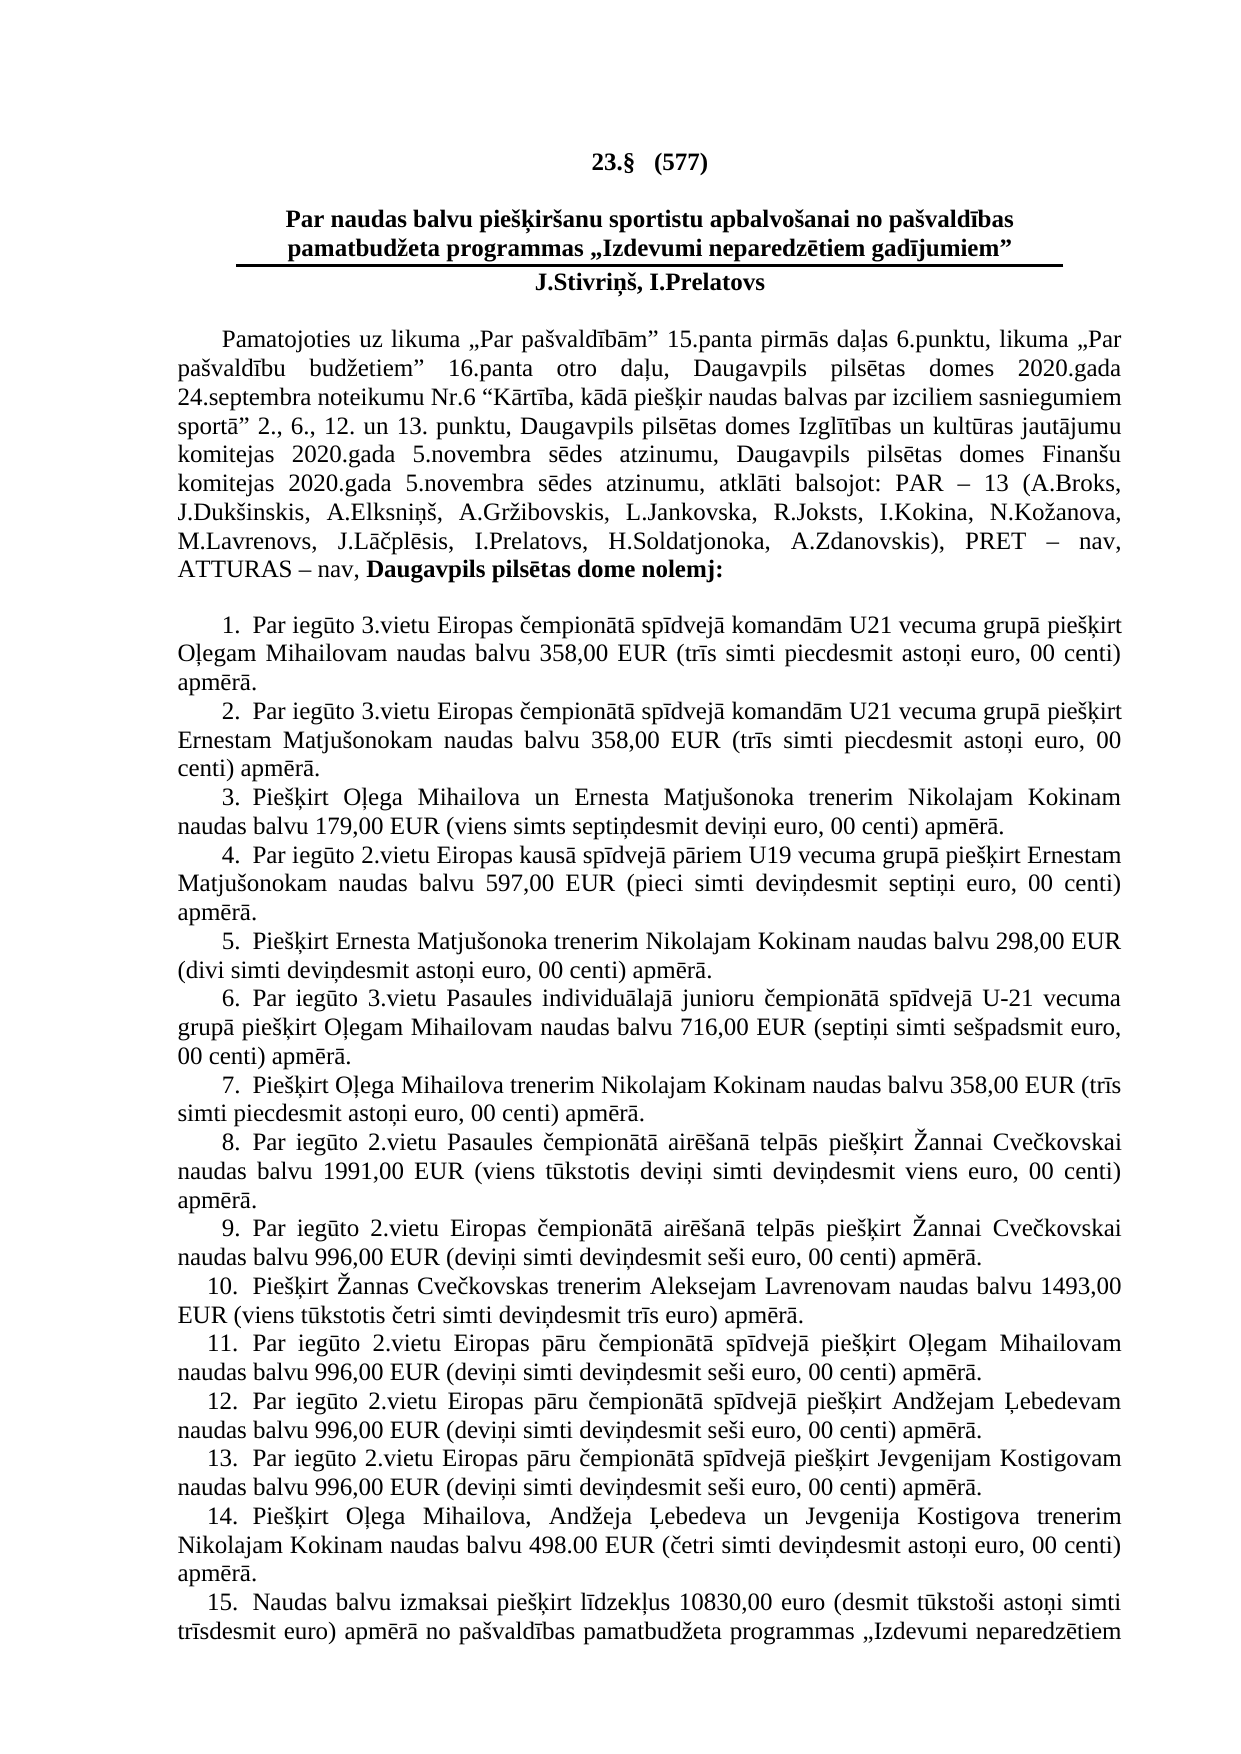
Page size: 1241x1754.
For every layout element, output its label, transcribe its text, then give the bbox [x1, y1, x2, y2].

text 23.§ (577) [177, 147, 1122, 176]
list Piešķirt Oļega Mihailova un Ernesta Matjušonoka trenerim Nikolajam Kokinam naudas balvu 179,00 EUR (viens simts septiņdesmit deviņi euro, 00 centi) apmērā. [177, 782, 1122, 840]
text Pamatojoties uz likuma „Par pašvaldībām” 15.panta pirmās daļas 6.punktu, likuma „Par pašvaldību budžetiem” 16.panta otro daļu, Daugavpils pilsētas domes 2020.gada 24.septembra noteikumu Nr.6 “Kārtība, kādā piešķir naudas balvas par izciliem sasniegumiem sportā” 2., 6., 12. un 13. punktu, Daugavpils pilsētas domes Izglītības un kultūras jautājumu komitejas 2020.gada 5.novembra sēdes atzinumu, Daugavpils pilsētas domes Finanšu komitejas 2020.gada 5.novembra sēdes atzinumu, atklāti balsojot: PAR – 13 (A.Broks, J.Dukšinskis, A.Elksniņš, A.Gržibovskis, L.Jankovska, R.Joksts, I.Kokina, N.Kožanova, M.Lavrenovs, J.Lāčplēsis, I.Prelatovs, H.Soldatjonoka, A.Zdanovskis), PRET – nav, ATTURAS – nav, Daugavpils pilsētas dome nolemj: [177, 324, 1122, 583]
list Par iegūto 2.vietu Pasaules čempionātā airēšanā telpās piešķirt Žannai Cvečkovskai naudas balvu 1991,00 EUR (viens tūkstotis deviņi simti deviņdesmit viens euro, 00 centi) apmērā. [177, 1127, 1122, 1213]
list Par iegūto 2.vietu Eiropas čempionātā airēšanā telpās piešķirt Žannai Cvečkovskai naudas balvu 996,00 EUR (deviņi simti deviņdesmit seši euro, 00 centi) apmērā. [177, 1213, 1122, 1271]
list Par iegūto 2.vietu Eiropas kausā spīdvejā pāriem U19 vecuma grupā piešķirt Ernestam Matjušonokam naudas balvu 597,00 EUR (pieci simti deviņdesmit septiņi euro, 00 centi) apmērā. [177, 840, 1122, 926]
list Par iegūto 3.vietu Eiropas čempionātā spīdvejā komandām U21 vecuma grupā piešķirt Oļegam Mihailovam naudas balvu 358,00 EUR (trīs simti piecdesmit astoņi euro, 00 centi) apmērā. [177, 610, 1122, 696]
list Par iegūto 2.vietu Eiropas pāru čempionātā spīdvejā piešķirt Jevgenijam Kostigovam naudas balvu 996,00 EUR (deviņi simti deviņdesmit seši euro, 00 centi) apmērā. [177, 1443, 1122, 1501]
list Par iegūto 2.vietu Eiropas pāru čempionātā spīdvejā piešķirt Oļegam Mihailovam naudas balvu 996,00 EUR (deviņi simti deviņdesmit seši euro, 00 centi) apmērā. [177, 1328, 1122, 1386]
text J.Stivriņš, I.Prelatovs [236, 267, 1063, 296]
list Piešķirt Oļega Mihailova trenerim Nikolajam Kokinam naudas balvu 358,00 EUR (trīs simti piecdesmit astoņi euro, 00 centi) apmērā. [177, 1070, 1122, 1127]
list Piešķirt Ernesta Matjušonoka trenerim Nikolajam Kokinam naudas balvu 298,00 EUR (divi simti deviņdesmit astoņi euro, 00 centi) apmērā. [177, 926, 1122, 983]
list Piešķirt Oļega Mihailova, Andžeja Ļebedeva un Jevgenija Kostigova trenerim Nikolajam Kokinam naudas balvu 498.00 EUR (četri simti deviņdesmit astoņi euro, 00 centi) apmērā. [177, 1501, 1122, 1587]
list Piešķirt Žannas Cvečkovskas trenerim Aleksejam Lavrenovam naudas balvu 1493,00 EUR (viens tūkstotis četri simti deviņdesmit trīs euro) apmērā. [177, 1271, 1122, 1328]
list Par iegūto 3.vietu Pasaules individuālajā junioru čempionātā spīdvejā U-21 vecuma grupā piešķirt Oļegam Mihailovam naudas balvu 716,00 EUR (septiņi simti sešpadsmit euro, 00 centi) apmērā. [177, 983, 1122, 1070]
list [177, 1587, 1122, 1645]
list Par iegūto 3.vietu Eiropas čempionātā spīdvejā komandām U21 vecuma grupā piešķirt Ernestam Matjušonokam naudas balvu 358,00 EUR (trīs simti piecdesmit astoņi euro, 00 centi) apmērā. [177, 696, 1122, 782]
list Par iegūto 2.vietu Eiropas pāru čempionātā spīdvejā piešķirt Andžejam Ļebedevam naudas balvu 996,00 EUR (deviņi simti deviņdesmit seši euro, 00 centi) apmērā. [177, 1386, 1122, 1443]
text Par naudas balvu piešķiršanu sportistu apbalvošanai no pašvaldības pamatbudžeta programmas „Izdevumi neparedzētiem gadījumiem” [236, 204, 1063, 264]
